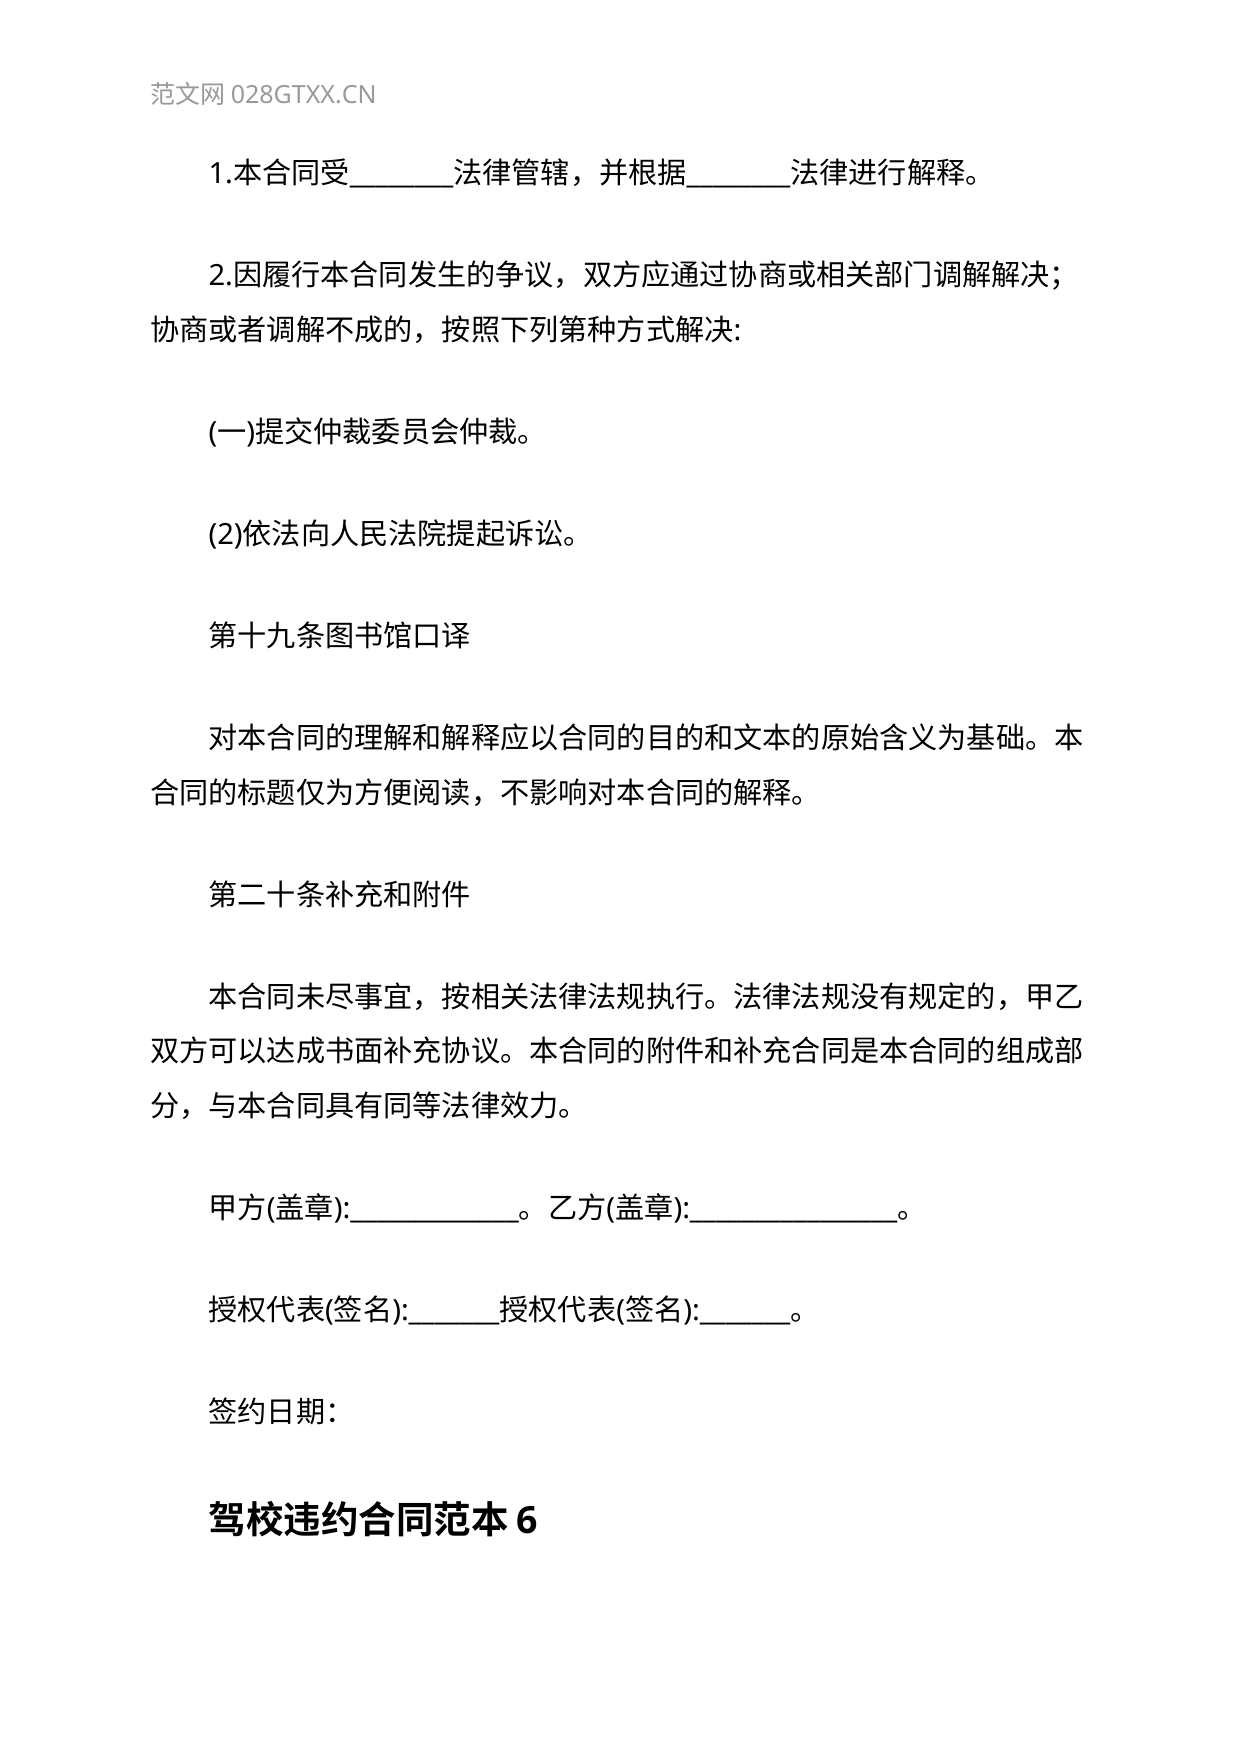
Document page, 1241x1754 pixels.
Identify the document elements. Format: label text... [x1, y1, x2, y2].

text 1.本合同受________法律管辖，并根据________法律进行解释。 [150, 150, 1090, 192]
text (一)提交仲裁委员会仲裁。 [150, 409, 1090, 451]
text 授权代表(签名):_______授权代表(签名):_______。 [150, 1287, 1090, 1329]
text 第二十条补充和附件 [150, 871, 1090, 914]
text 甲方(盖章):_____________。乙方(盖章):________________。 [150, 1185, 1090, 1227]
text (2)依法向人民法院提起诉讼。 [150, 511, 1090, 553]
text 2.因履行本合同发生的争议，双方应通过协商或相关部门调解解决；协商或者调解不成的，按照下列第种方式解决: [150, 252, 1090, 349]
text 第十九条图书馆口译 [150, 613, 1090, 655]
text 对本合同的理解和解释应以合同的目的和文本的原始含义为基础。本合同的标题仅为方便阅读，不影响对本合同的解释。 [150, 715, 1090, 812]
text 驾校违约合同范本6 [150, 1490, 1090, 1545]
text 本合同未尽事宜，按相关法律法规执行。法律法规没有规定的，甲乙双方可以达成书面补充协议。本合同的附件和补充合同是本合同的组成部分，与本合同具有同等法律效力。 [150, 973, 1090, 1125]
text 签约日期： [150, 1389, 1090, 1431]
